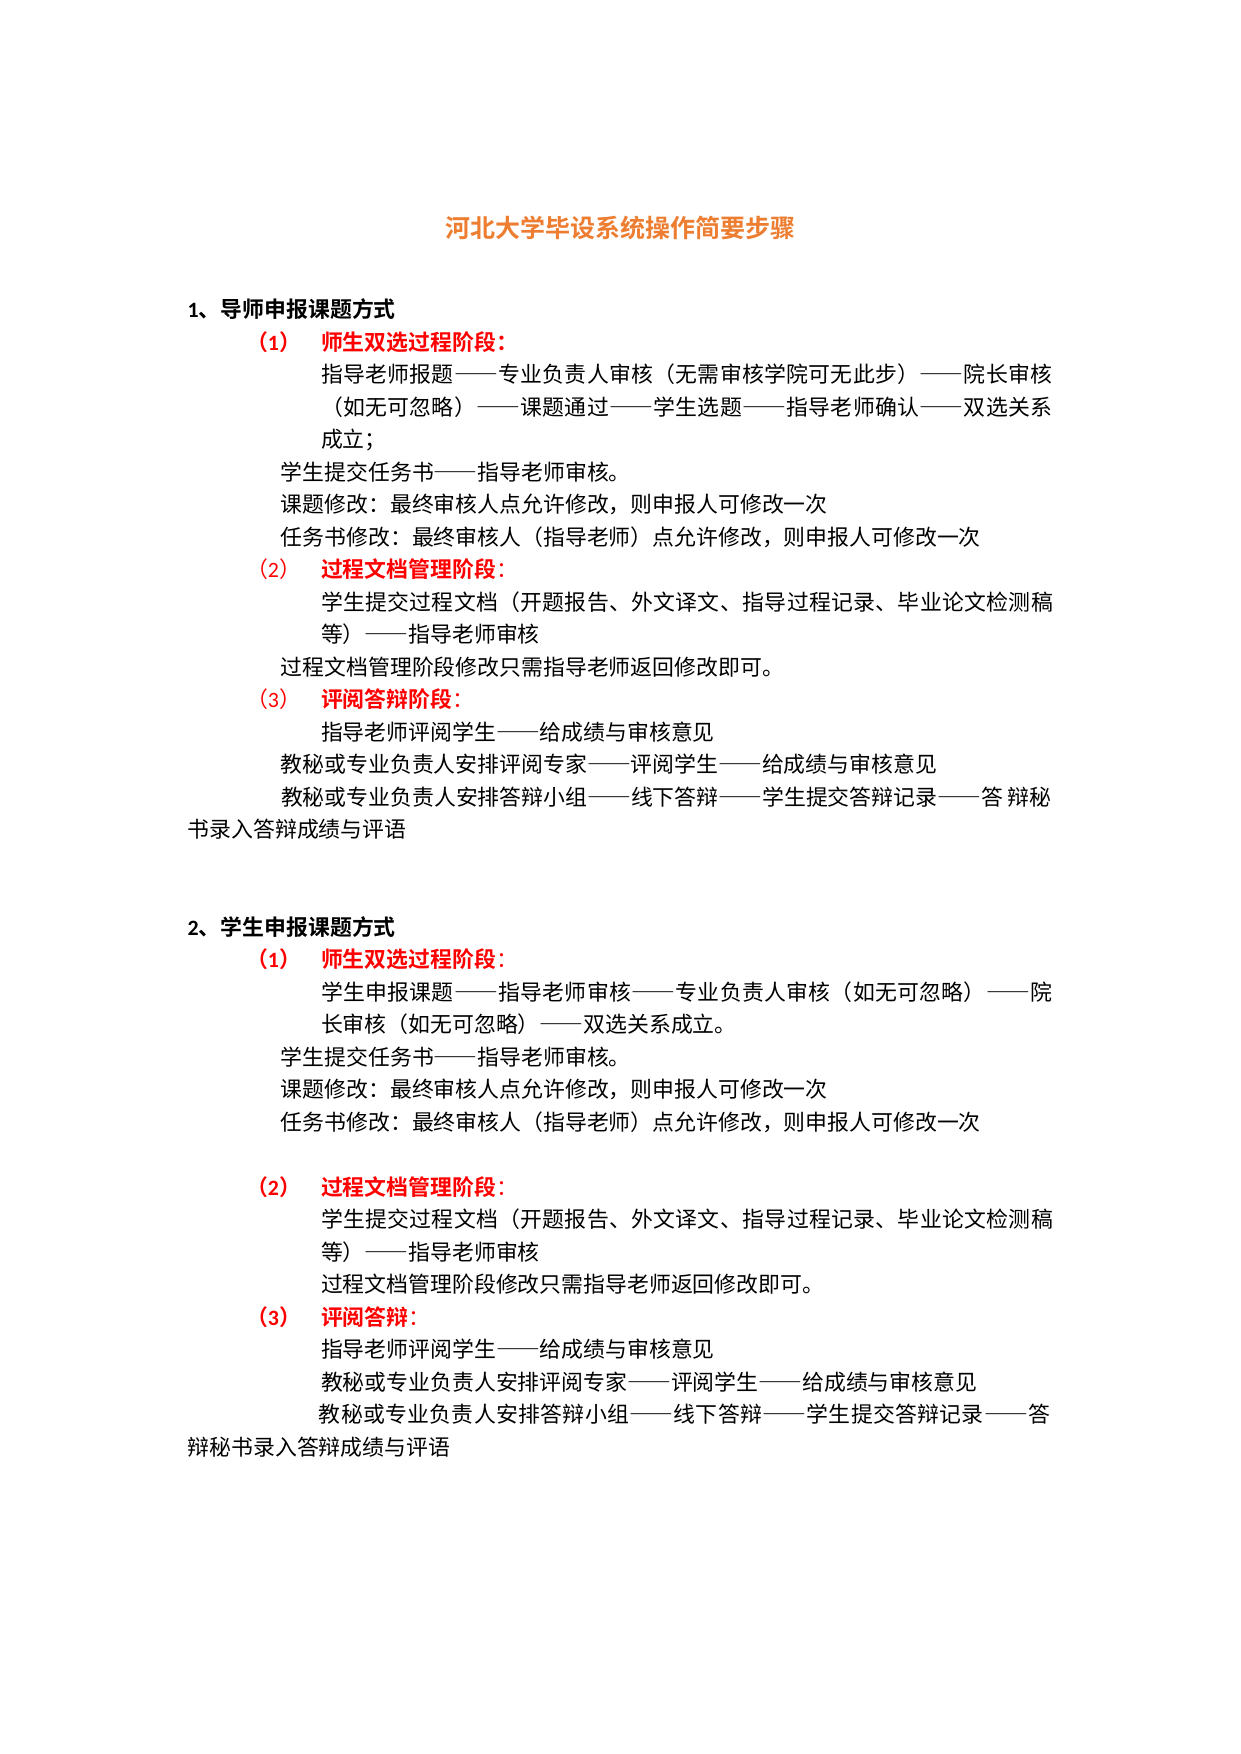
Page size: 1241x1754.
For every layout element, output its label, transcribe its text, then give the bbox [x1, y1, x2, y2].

list 评阅答辩： [246, 1299, 1053, 1332]
text 教秘或专业负责人安排评阅专家——评阅学生——给成绩与审核意见 [187, 747, 1053, 779]
text 课题修改：最终审核人点允许修改，则申报人可修改一次 [187, 1072, 1053, 1104]
list 学生提交过程文档（开题报告、外文译文、指导过程记录、毕业论文检测稿等）——指导老师审核 [321, 584, 1053, 649]
list 过程文档管理阶段： [246, 1169, 1053, 1202]
list 导师申报课题方式 [187, 292, 1053, 324]
list 过程文档管理阶段修改只需指导老师返回修改即可。 [321, 1267, 1053, 1299]
text 教秘或专业负责人安排答辩小组——线下答辩——学生提交答辩记录——答 辩秘书录入答辩成绩与评语 [187, 779, 1053, 844]
list 指导老师报题——专业负责人审核（无需审核学院可无此步）——院长审核（如无可忽略）——课题通过——学生选题——指导老师确认——双选关系成立； [321, 357, 1053, 454]
list 学生提交过程文档（开题报告、外文译文、指导过程记录、毕业论文检测稿等）——指导老师审核 [321, 1202, 1053, 1267]
list 师生双选过程阶段： [246, 324, 1053, 357]
list 指导老师评阅学生——给成绩与审核意见 [321, 1332, 1053, 1364]
text 任务书修改：最终审核人（指导老师）点允许修改，则申报人可修改一次 [187, 1104, 1053, 1137]
text 学生提交任务书——指导老师审核。 [187, 1039, 1053, 1072]
list 评阅答辩阶段： [246, 682, 1053, 714]
list 指导老师评阅学生——给成绩与审核意见 [321, 714, 1053, 747]
list 过程文档管理阶段： [246, 552, 1053, 584]
list 学生申报课题方式 [187, 909, 1053, 942]
text 学生提交任务书——指导老师审核。 [187, 454, 1053, 487]
list 师生双选过程阶段： [246, 942, 1053, 974]
list 教秘或专业负责人安排评阅专家——评阅学生——给成绩与审核意见 [321, 1364, 1053, 1397]
text 任务书修改：最终审核人（指导老师）点允许修改，则申报人可修改一次 [187, 519, 1053, 552]
list 学生申报课题——指导老师审核——专业负责人审核（如无可忽略）——院长审核（如无可忽略）——双选关系成立。 [321, 974, 1053, 1039]
text 课题修改：最终审核人点允许修改，则申报人可修改一次 [187, 487, 1053, 519]
subtitle 河北大学毕设系统操作简要步骤 [187, 194, 1053, 259]
text 过程文档管理阶段修改只需指导老师返回修改即可。 [187, 649, 1053, 682]
text 教秘或专业负责人安排答辩小组——线下答辩——学生提交答辩记录——答 辩秘书录入答辩成绩与评语 [187, 1397, 1053, 1462]
